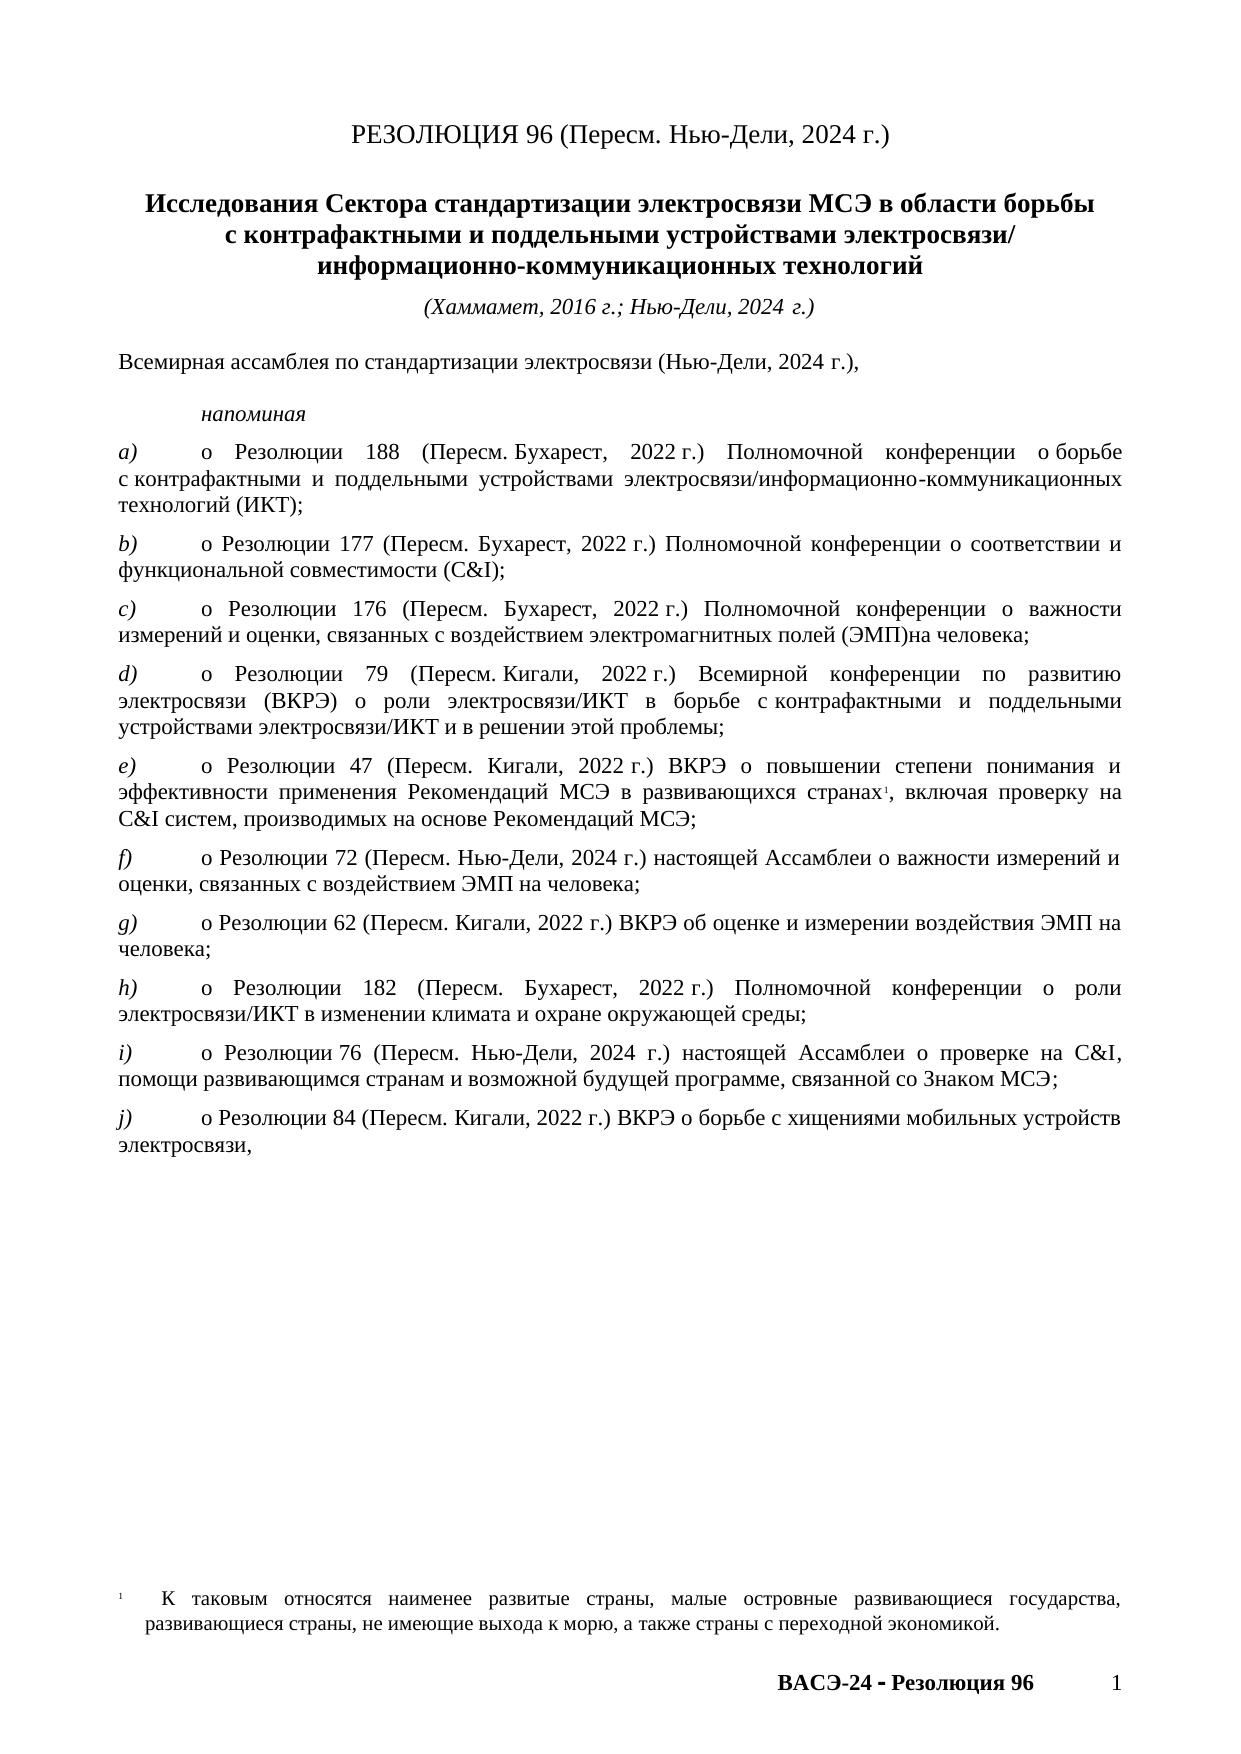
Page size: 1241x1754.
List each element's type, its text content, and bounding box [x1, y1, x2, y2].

text e) о Резолюции 47 (Пересм. Кигали, 2022 г.) ВКРЭ о повышении степени понимания и эффективности применения Рекомендаций МСЭ в развивающихся странах1, включая проверку на C&I систем, производимых на основе Рекомендаций МСЭ; [118, 752, 1122, 831]
text f) о Резолюции 72 (Пересм. Нью-Дели, 2024 г.) настоящей Ассамблеи о важности измерений и оценки, связанных с воздействием ЭМП на человека; [118, 843, 1122, 896]
text (Хаммамет, 2016 г.; Нью-Дели, 2024 г.) [118, 293, 1122, 319]
text j) о Резолюции 84 (Пересм. Кигали, 2022 г.) ВКРЭ о борьбе с хищениями мобильных устройств электросвязи, [118, 1104, 1122, 1157]
title Всемирная ассамблея по стандартизации электросвязи (Нью-Дели, 2024 г.), [118, 348, 1122, 374]
text a) о Резолюции 188 (Пересм. Бухарест, 2022 г.) Полномочной конференции о борьбе с контрафактными и поддельными устройствами электросвязи/информационно-коммуникационных технологий (ИКТ); [118, 438, 1122, 517]
text h) о Резолюции 182 (Пересм. Бухарест, 2022 г.) Полномочной конференции о роли электросвязи/ИКТ в изменении климата и охране окружающей среды; [118, 974, 1122, 1027]
text b) о Резолюции 177 (Пересм. Бухарест, 2022 г.) Полномочной конференции о соответствии и функциональной совместимости (C&I); [118, 530, 1122, 583]
title Исследования Сектора стандартизации электросвязи МСЭ в области борьбы с контрафактными и поддельными устройствами электросвязи/ информационно-коммуникационных технологий [118, 187, 1122, 280]
text g) о Резолюции 62 (Пересм. Кигали, 2022 г.) ВКРЭ об оценке и измерении воздействия ЭМП на человека; [118, 909, 1122, 961]
text c) о Резолюции 176 (Пересм. Бухарест, 2022 г.) Полномочной конференции о важности измерений и оценки, связанных с воздействием электромагнитных полей (ЭМП)на человека; [118, 595, 1122, 648]
text i) о Резолюции 76 (Пересм. Нью-Дели, 2024 г.) настоящей Ассамблеи о проверке на C&I, помощи развивающимся странам и возможной будущей программе, связанной со Знаком МСЭ; [118, 1039, 1122, 1092]
text РЕЗОЛЮЦИЯ 96 (Пересм. Нью-Дели, 2024 г.) [118, 118, 1122, 149]
text d) о Резолюции 79 (Пересм. Кигали, 2022 г.) Всемирной конференции по развитию электросвязи (ВКРЭ) о роли электросвязи/ИКТ в борьбе с контрафактными и поддельными устройствами электросвязи/ИКТ и в решении этой проблемы; [118, 660, 1122, 739]
text напоминая [201, 399, 1122, 426]
